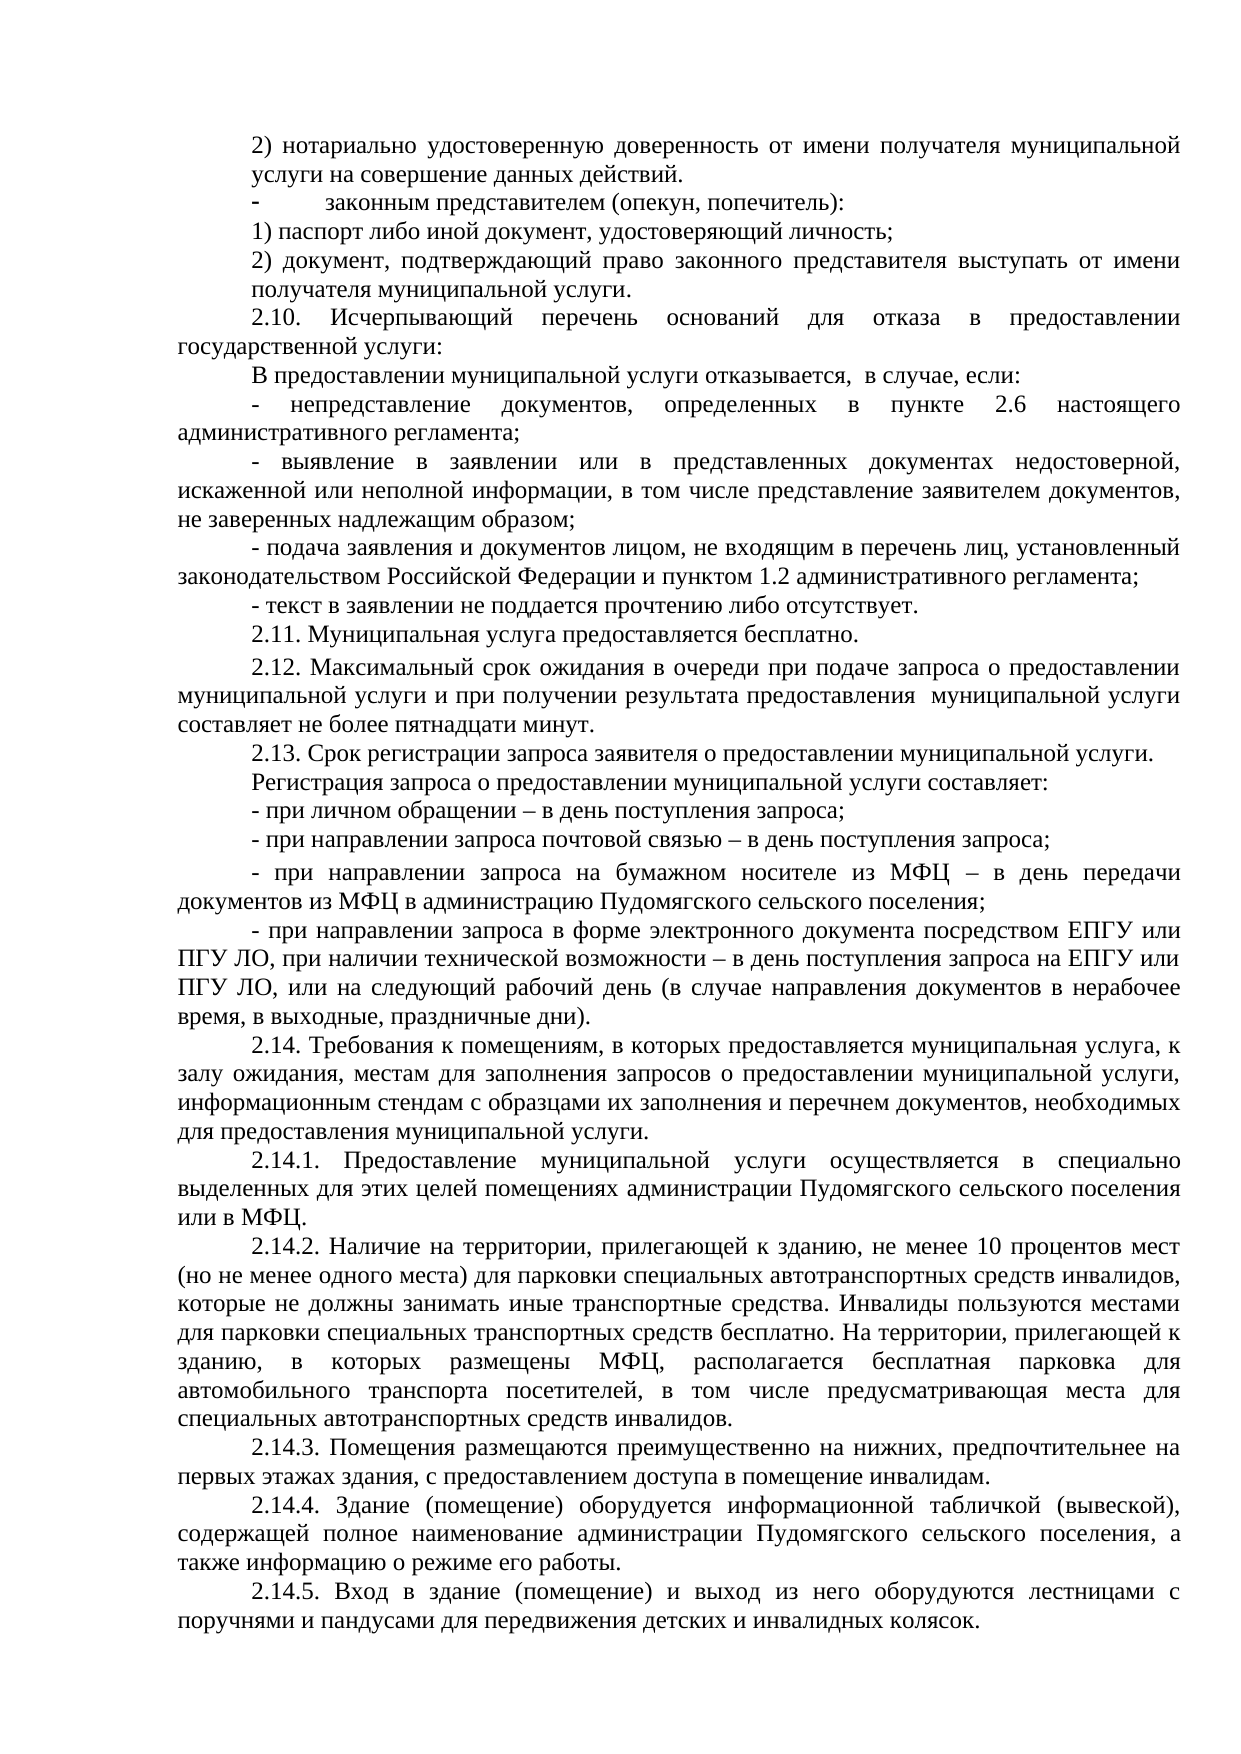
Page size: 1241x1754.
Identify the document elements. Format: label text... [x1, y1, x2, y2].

text - при направлении запроса почтовой связью – в день поступления запроса; [177, 824, 1181, 853]
text - при направлении запроса на бумажном носителе из МФЦ – в день передачи документов из МФЦ в администрацию Пудомягского сельского поселения; [177, 857, 1181, 915]
text - текст в заявлении не поддается прочтению либо отсутствует. [177, 590, 1181, 619]
text - при личном обращении – в день поступления запроса; [177, 795, 1181, 824]
text 2.11. Муниципальная услуга предоставляется бесплатно. [177, 619, 1181, 647]
text Регистрация запроса о предоставлении муниципальной услуги составляет: [177, 767, 1181, 795]
text 2.10. Исчерпывающий перечень оснований для отказа в предоставлении государственной услуги: [177, 302, 1181, 360]
text 2.14.1. Предоставление муниципальной услуги осуществляется в специально выделенных для этих целей помещениях администрации Пудомягского сельского поселения или в МФЦ. [177, 1145, 1181, 1231]
text - непредставление документов, определенных в пункте 2.6 настоящего административного регламента; [177, 389, 1181, 446]
text 1) паспорт либо иной документ, удостоверяющий личность; [251, 216, 1181, 245]
list законным представителем (опекун, попечитель): [177, 187, 1181, 216]
text 2.14.5. Вход в здание (помещение) и выход из него оборудуются лестницами с поручнями и пандусами для передвижения детских и инвалидных колясок. [177, 1576, 1181, 1633]
text 2.14. Требования к помещениям, в которых предоставляется муниципальная услуга, к залу ожидания, местам для заполнения запросов о предоставлении муниципальной услуги, информационным стендам с образцами их заполнения и перечнем документов, необходимых для предоставления муниципальной услуги. [177, 1030, 1181, 1145]
text 2.14.3. Помещения размещаются преимущественно на нижних, предпочтительнее на первых этажах здания, с предоставлением доступа в помещение инвалидам. [177, 1432, 1181, 1490]
text 2.14.2. Наличие на территории, прилегающей к зданию, не менее 10 процентов мест (но не менее одного места) для парковки специальных автотранспортных средств инвалидов, которые не должны занимать иные транспортные средства. Инвалиды пользуются местами для парковки специальных транспортных средств бесплатно. На территории, прилегающей к зданию, в которых размещены МФЦ, располагается бесплатная парковка для автомобильного транспорта посетителей, в том числе предусматривающая места для специальных автотранспортных средств инвалидов. [177, 1231, 1181, 1432]
text - выявление в заявлении или в представленных документах недостоверной, искаженной или неполной информации, в том числе представление заявителем документов, не заверенных надлежащим образом; [177, 446, 1181, 532]
text 2) документ, подтверждающий право законного представителя выступать от имени получателя муниципальной услуги. [251, 245, 1181, 302]
text - при направлении запроса в форме электронного документа посредством ЕПГУ или ПГУ ЛО, при наличии технической возможности – в день поступления запроса на ЕПГУ или ПГУ ЛО, или на следующий рабочий день (в случае направления документов в нерабочее время, в выходные, праздничные дни). [177, 915, 1181, 1030]
text 2) нотариально удостоверенную доверенность от имени получателя муниципальной услуги на совершение данных действий. [251, 130, 1181, 187]
text - подача заявления и документов лицом, не входящим в перечень лиц, установленный законодательством Российской Федерации и пунктом 1.2 административного регламента; [177, 532, 1181, 590]
text 2.14.4. Здание (помещение) оборудуется информационной табличкой (вывеской), содержащей полное наименование администрации Пудомягского сельского поселения, а также информацию о режиме его работы. [177, 1490, 1181, 1576]
text В предоставлении муниципальной услуги отказывается, в случае, если: [177, 360, 1181, 389]
text 2.13. Срок регистрации запроса заявителя о предоставлении муниципальной услуги. [177, 738, 1181, 767]
text 2.12. Максимальный срок ожидания в очереди при подаче запроса о предоставлении муниципальной услуги и при получении результата предоставления муниципальной услуги составляет не более пятнадцати минут. [177, 652, 1181, 738]
